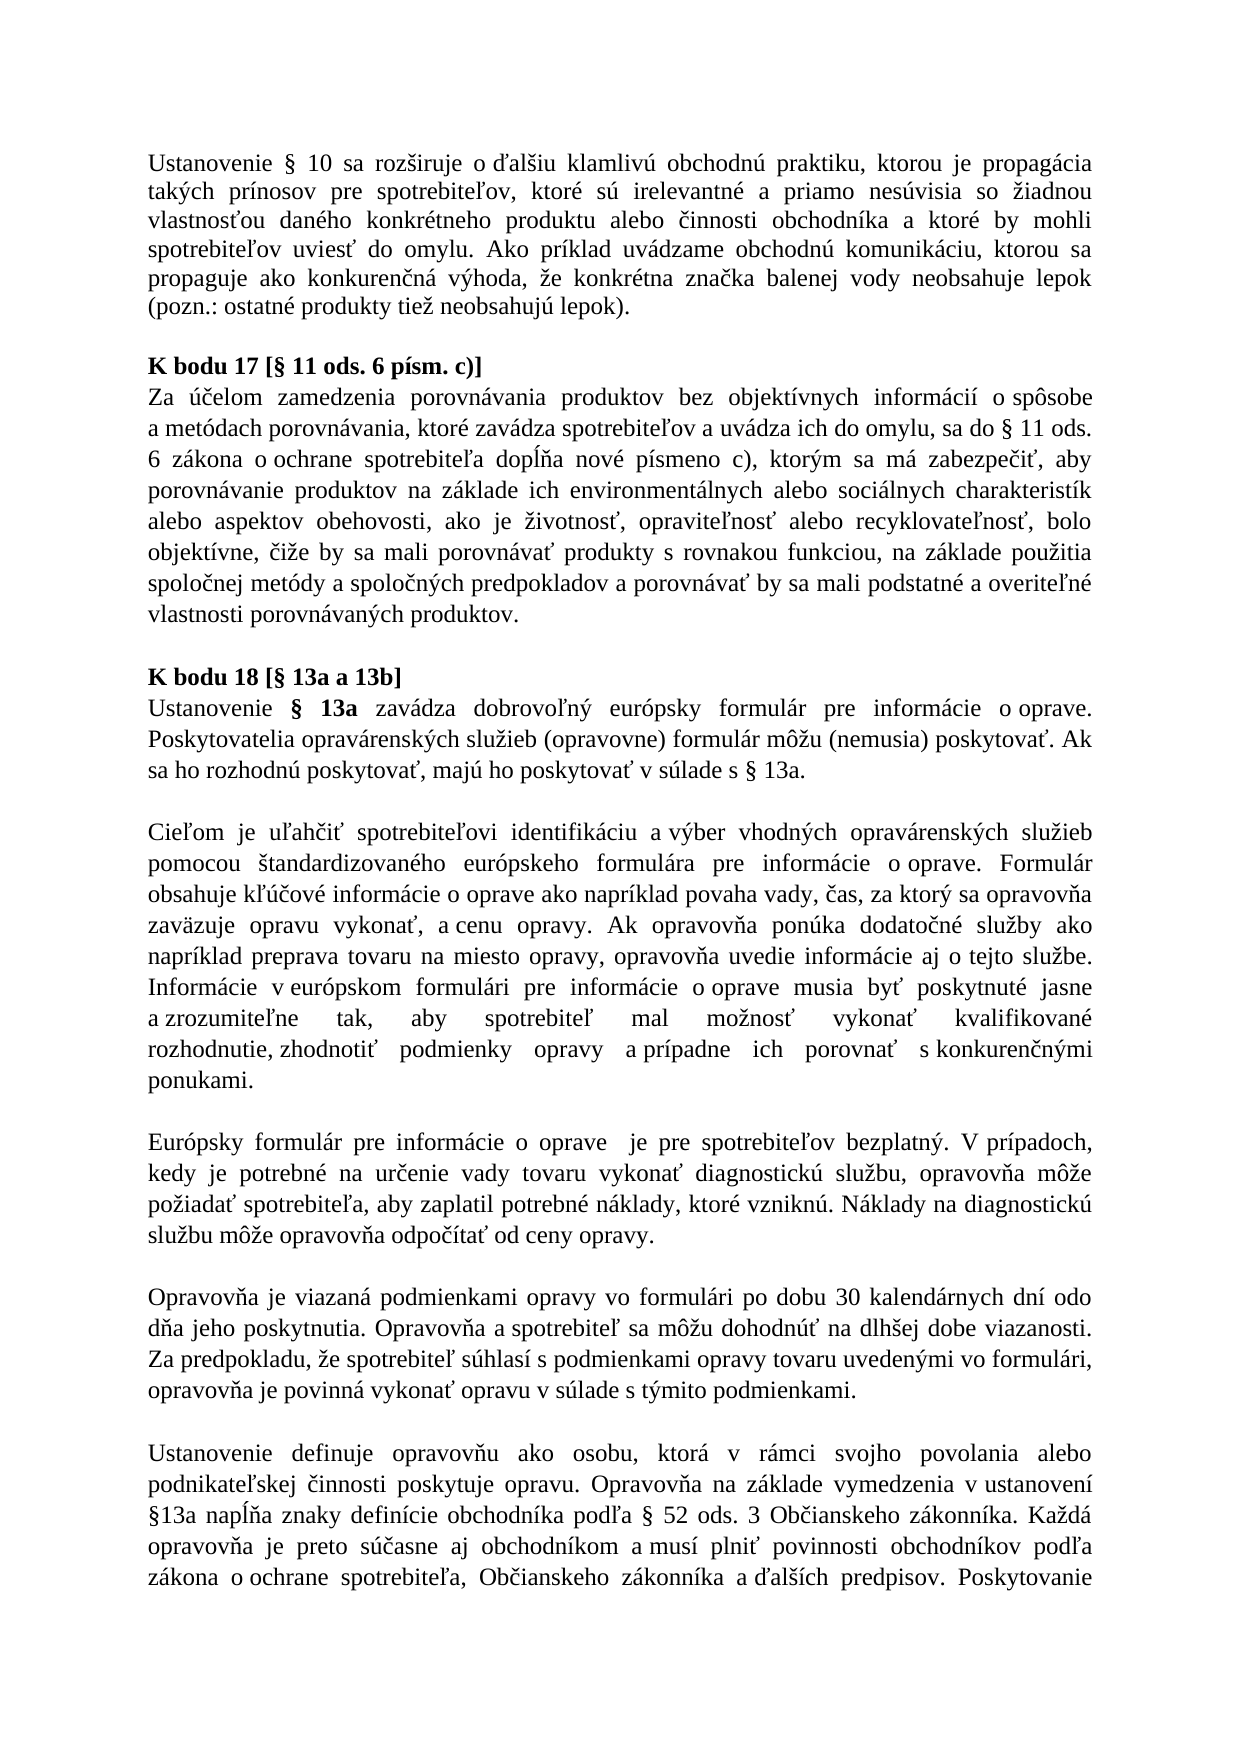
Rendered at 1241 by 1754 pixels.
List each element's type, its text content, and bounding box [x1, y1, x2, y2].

text Ustanovenie § 10 sa rozširuje o ďalšiu klamlivú obchodnú praktiku, ktorou je propagácia takých prínosov pre spotrebiteľov, ktoré sú irelevantné a priamo nesúvisia so žiadnou vlastnosťou daného konkrétneho produktu alebo činnosti obchodníka a ktoré by mohli spotrebiteľov uviesť do omylu. Ako príklad uvádzame obchodnú komunikáciu, ktorou sa propaguje ako konkurenčná výhoda, že konkrétna značka balenej vody neobsahuje lepok (pozn.: ostatné produkty tiež neobsahujú lepok). [148, 148, 1093, 320]
text Cieľom je uľahčiť spotrebiteľovi identifikáciu a výber vhodných opravárenských služieb pomocou štandardizovaného európskeho formulára pre informácie o oprave. Formulár obsahuje kľúčové informácie o oprave ako napríklad povaha vady, čas, za ktorý sa opravovňa zaväzuje opravu vykonať, a cenu opravy. Ak opravovňa ponúka dodatočné služby ako napríklad preprava tovaru na miesto opravy, opravovňa uvedie informácie aj o tejto službe. Informácie v európskom formulári pre informácie o oprave musia byť poskytnuté jasne a zrozumiteľne tak, aby spotrebiteľ mal možnosť vykonať kvalifikované rozhodnutie, zhodnotiť podmienky opravy a prípadne ich porovnať s konkurenčnými ponukami. [148, 1032, 1093, 1094]
text K bodu 17 [§ 11 ods. 6 písm. c)] [148, 351, 1093, 380]
text Opravovňa je viazaná podmienkami opravy vo formulári po dobu 30 kalendárnych dní odo dňa jeho poskytnutia. Opravovňa a spotrebiteľ sa môžu dohodnúť na dlhšej dobe viazanosti. Za predpokladu, že spotrebiteľ súhlasí s podmienkami opravy tovaru uvedenými vo formulári, opravovňa je povinná vykonať opravu v súlade s týmito podmienkami. [148, 1282, 1093, 1404]
text Európsky formulár pre informácie o oprave je pre spotrebiteľov bezplatný. V prípadoch, kedy je potrebné na určenie vady tovaru vykonať diagnostickú službu, opravovňa môže požiadať spotrebiteľa, aby zaplatil potrebné náklady, ktoré vzniknú. Náklady na diagnostickú službu môže opravovňa odpočítať od ceny opravy. [148, 1127, 1093, 1249]
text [148, 1438, 1093, 1591]
text Cieľom je uľahčiť spotrebiteľovi identifikáciu a výber vhodných opravárenských služieb pomocou štandardizovaného európskeho formulára pre informácie o oprave. Formulár obsahuje kľúčové informácie o oprave ako napríklad povaha vady, čas, za ktorý sa opravovňa zaväzuje opravu vykonať, a cenu opravy. Ak opravovňa ponúka dodatočné služby ako napríklad preprava tovaru na miesto opravy, opravovňa uvedie informácie aj o tejto službe. Informácie v európskom formulári pre informácie o oprave musia byť poskytnuté jasne a zrozumiteľne tak, aby spotrebiteľ mal možnosť vykonať kvalifikované rozhodnutie, zhodnotiť podmienky opravy a prípadne ich porovnať s konkurenčnými ponukami. [148, 817, 1093, 1003]
text K bodu 18 [§ 13a a 13b] [148, 662, 1093, 690]
text Ustanovenie § 13a zavádza dobrovoľný európsky formulár pre informácie o oprave. Poskytovatelia opravárenských služieb (opravovne) formulár môžu (nemusia) poskytovať. Ak sa ho rozhodnú poskytovať, majú ho poskytovať v súlade s § 13a. [148, 693, 1093, 783]
text Za účelom zamedzenia porovnávania produktov bez objektívnych informácií o spôsobe a metódach porovnávania, ktoré zavádza spotrebiteľov a uvádza ich do omylu, sa do § 11 ods. 6 zákona o ochrane spotrebiteľa dopĺňa nové písmeno c), ktorým sa má zabezpečiť, aby porovnávanie produktov na základe ich environmentálnych alebo sociálnych charakteristík alebo aspektov obehovosti, ako je životnosť, opraviteľnosť alebo recyklovateľnosť, bolo objektívne, čiže by sa mali porovnávať produkty s rovnakou funkciou, na základe použitia spoločnej metódy a spoločných predpokladov a porovnávať by sa mali podstatné a overiteľné vlastnosti porovnávaných produktov. [148, 382, 1093, 628]
